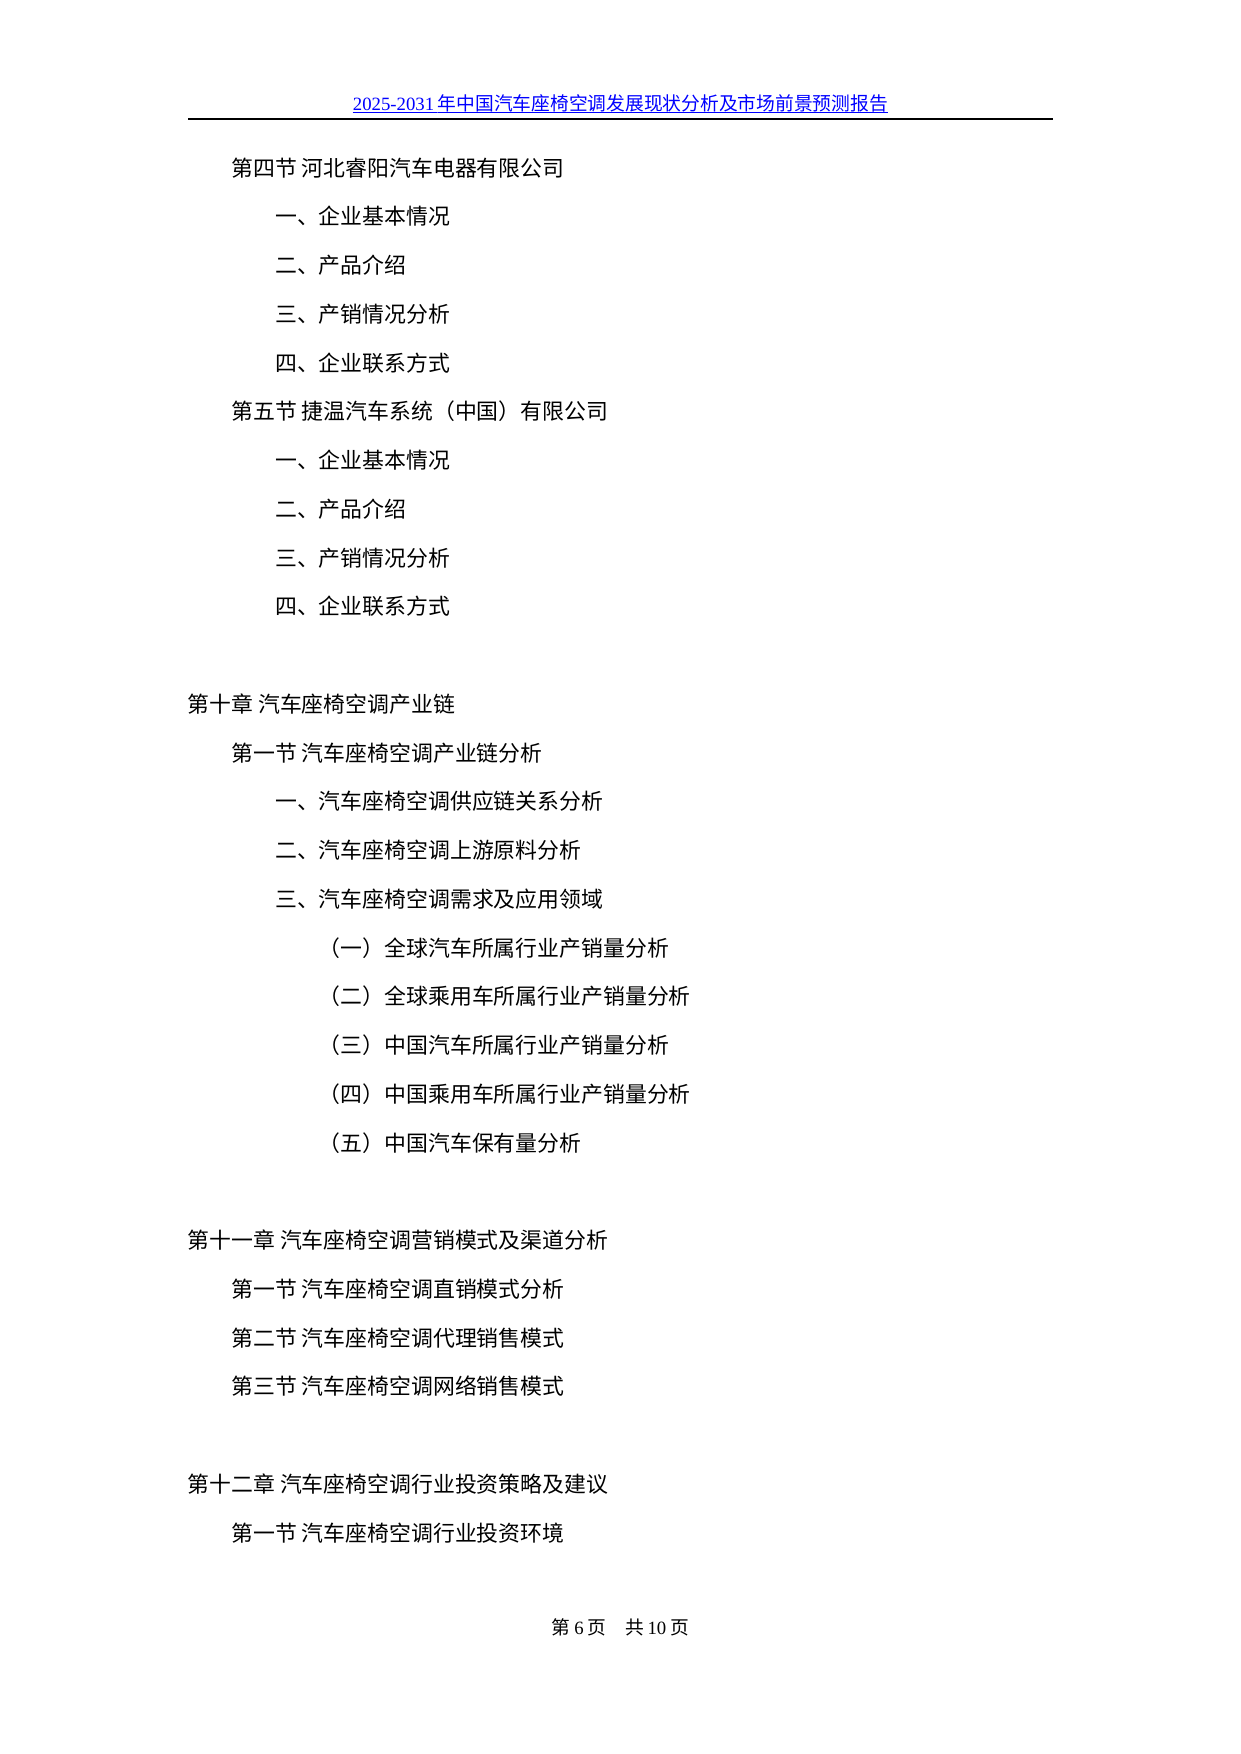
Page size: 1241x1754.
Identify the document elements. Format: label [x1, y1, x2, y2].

text [187, 150, 1053, 1548]
